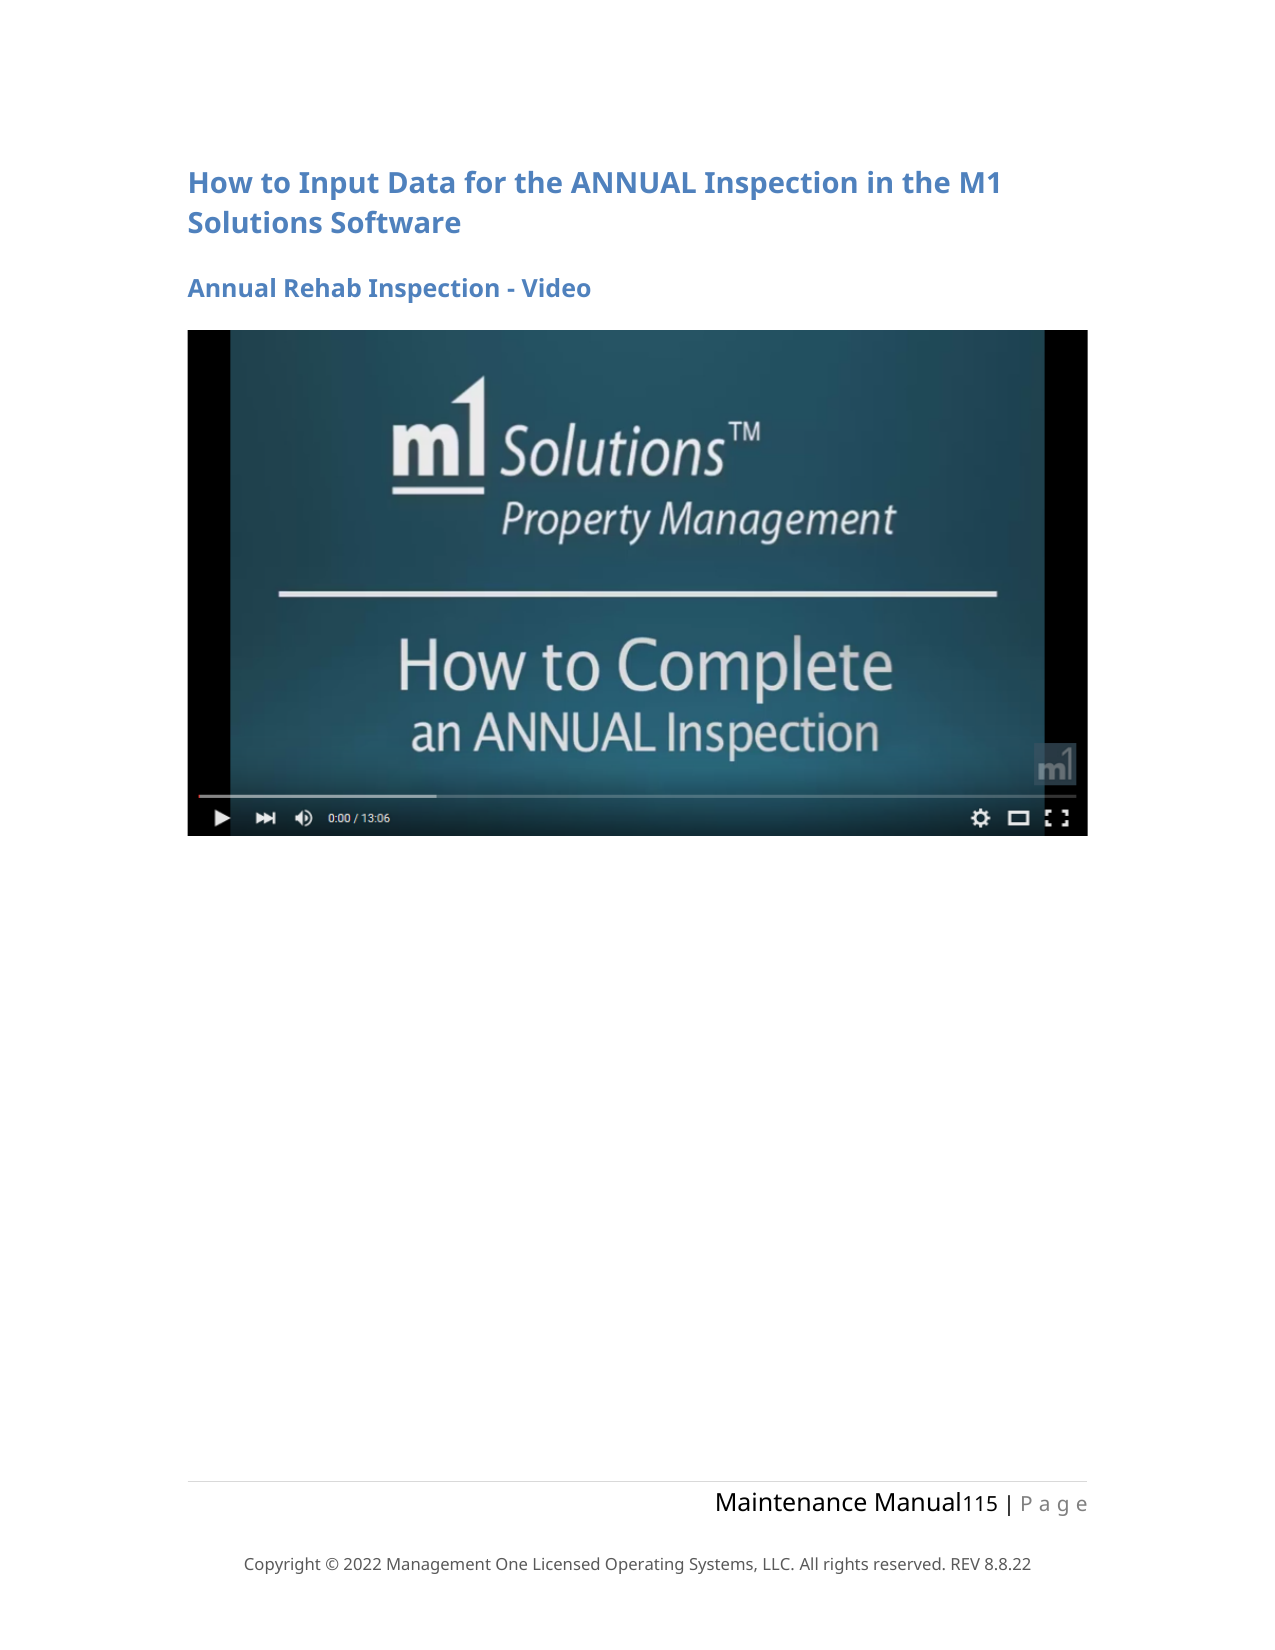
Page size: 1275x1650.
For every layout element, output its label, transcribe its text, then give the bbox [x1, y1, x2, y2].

picture [187, 330, 1088, 836]
subtitle How to Input Data for the ANNUAL Inspection in the M1 Solutions Software [187, 162, 1087, 242]
subtitle Annual Rehab Inspection - Video [187, 271, 1087, 305]
